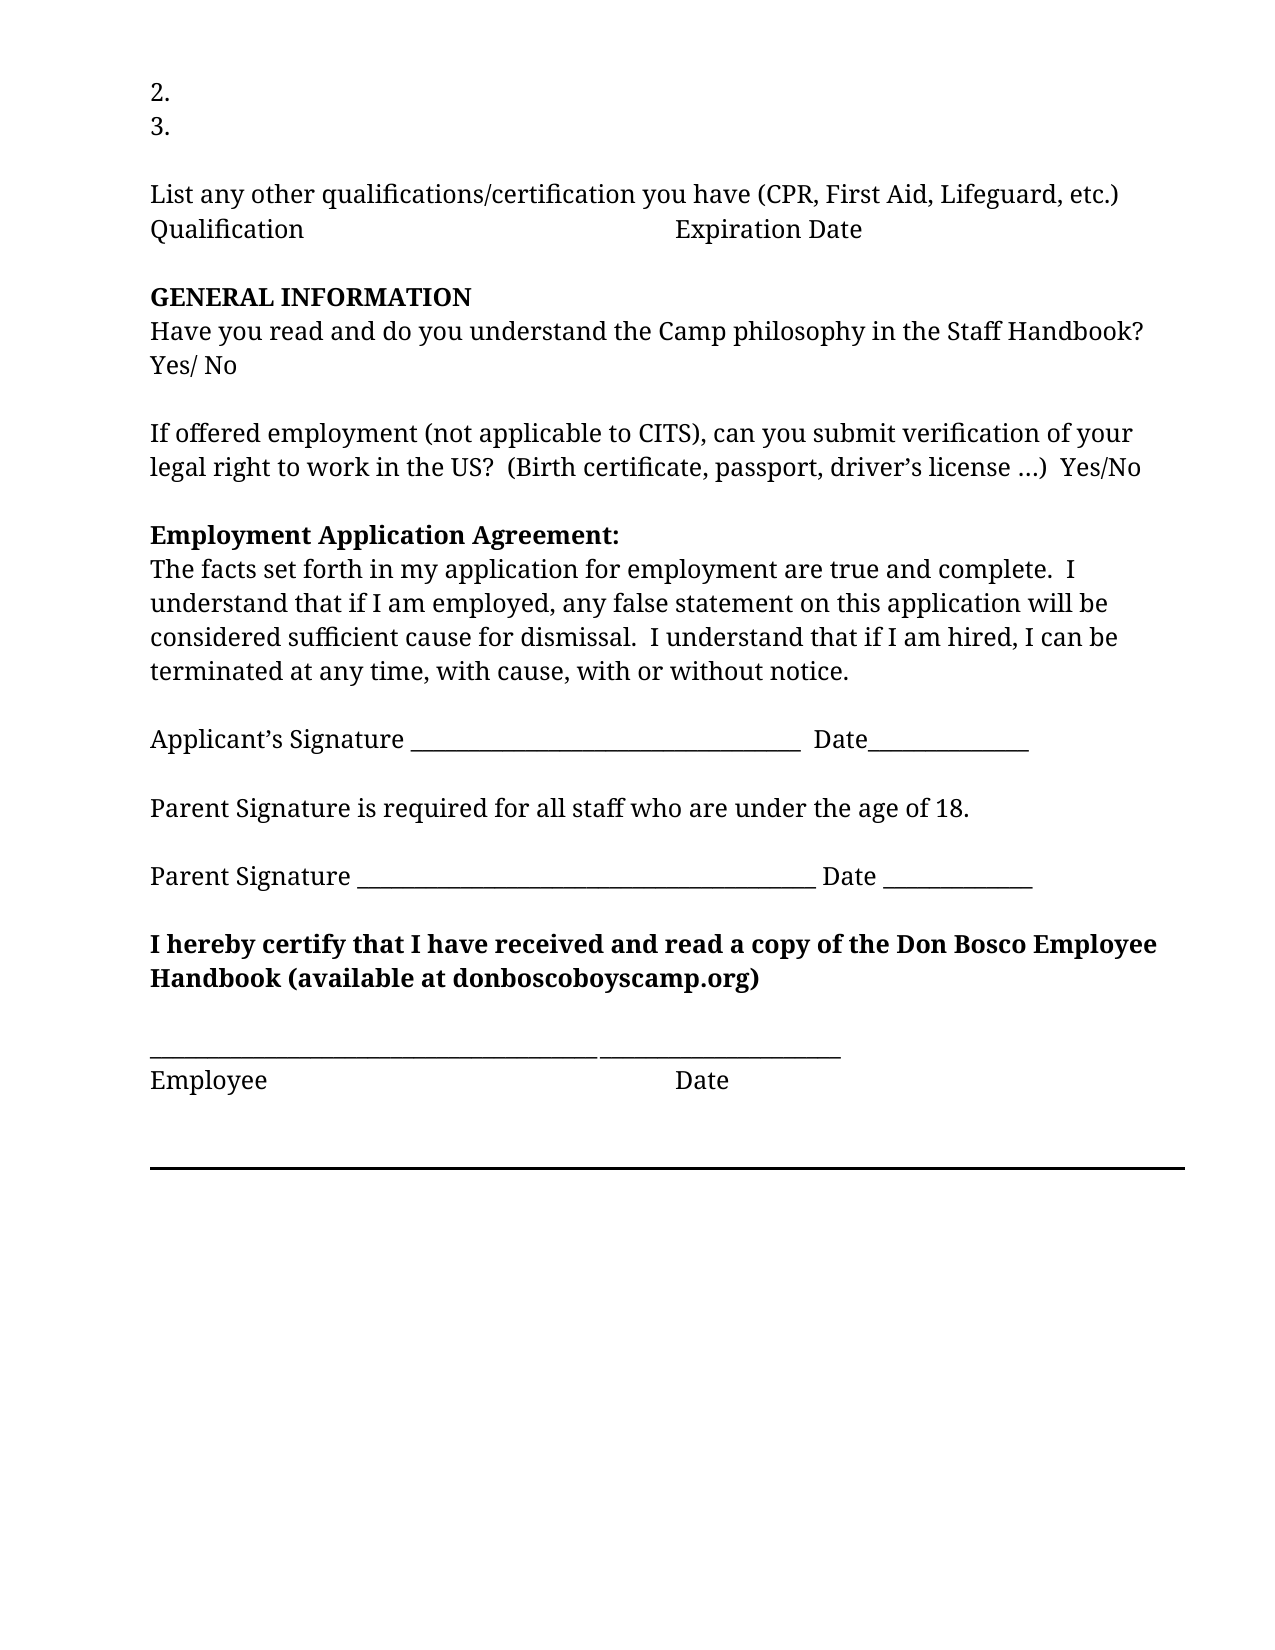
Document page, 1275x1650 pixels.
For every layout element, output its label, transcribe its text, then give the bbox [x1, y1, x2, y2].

text If offered employment (not applicable to CITS), can you submit verification of your legal right to work in the US? (Birth certificate, passport, driver’s license …) Yes/No [150, 416, 1185, 484]
text Applicant’s Signature __________________________________ Date______________ [150, 722, 1185, 756]
text Employment Application Agreement: [150, 518, 1185, 552]
text _______________________________________ _____________________ [150, 1029, 1185, 1063]
text 3. [150, 109, 1185, 143]
text Parent Signature ________________________________________ Date _____________ [150, 858, 1185, 892]
text I hereby certify that I have received and read a copy of the Don Bosco Employee Handbook (available at donboscoboyscamp.org) [150, 927, 1185, 995]
text 2. [150, 75, 1185, 109]
text The facts set forth in my application for employment are true and complete. I understand that if I am employed, any false statement on this application will be considered sufficient cause for dismissal. I understand that if I am hired, I can be terminated at any time, with cause, with or without notice. [150, 552, 1185, 688]
text Employee Date [150, 1063, 1185, 1097]
text Qualification Expiration Date [150, 211, 1185, 245]
text GENERAL INFORMATION [150, 279, 1185, 313]
text List any other qualifications/certification you have (CPR, First Aid, Lifeguard, etc.) [150, 177, 1185, 211]
text Have you read and do you understand the Camp philosophy in the Staff Handbook? Yes/ No [150, 313, 1185, 382]
text Parent Signature is required for all staff who are under the age of 18. [150, 790, 1185, 824]
